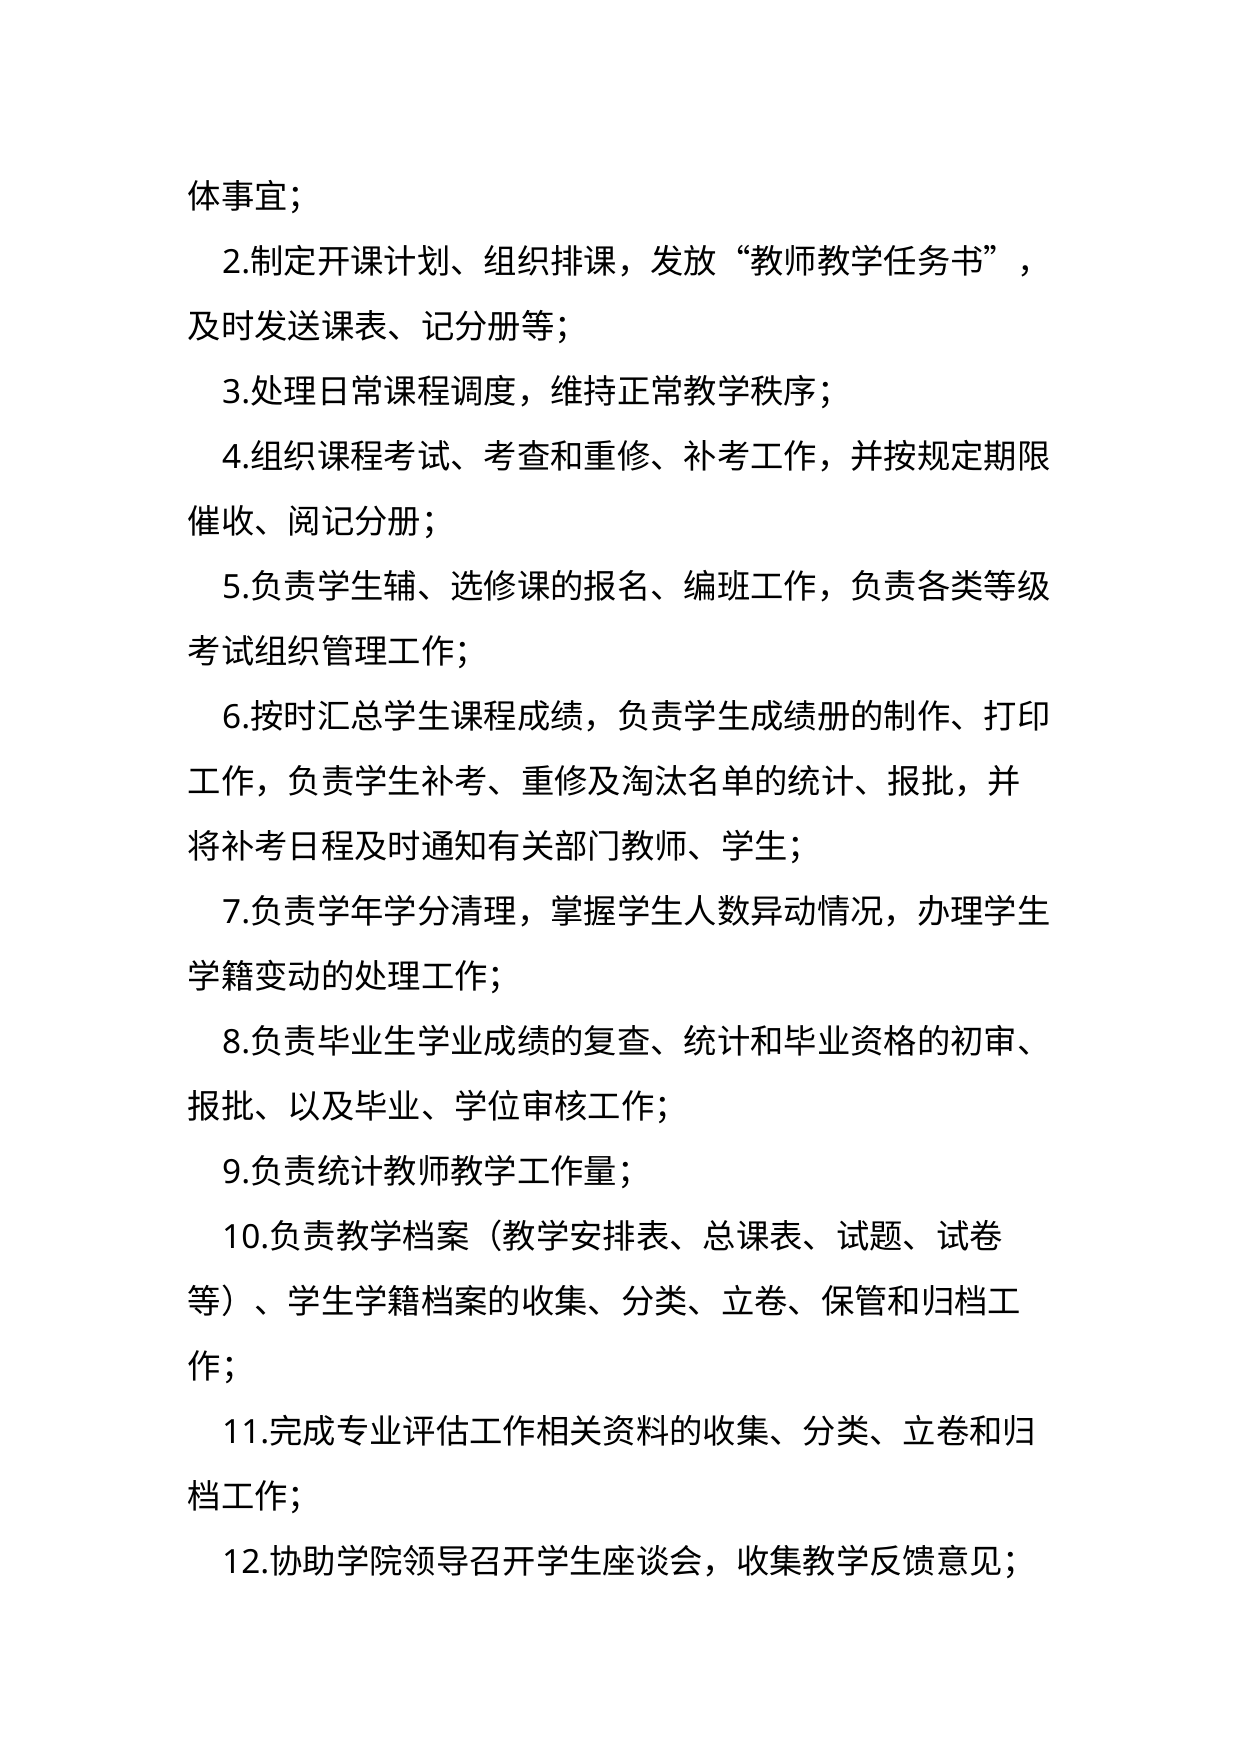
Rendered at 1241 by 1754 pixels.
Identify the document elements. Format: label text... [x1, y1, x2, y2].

text 7.负责学年学分清理，掌握学生人数异动情况，办理学生学籍变动的处理工作； [187, 877, 1053, 1007]
text 2.制定开课计划、组织排课，发放“教师教学任务书”，及时发送课表、记分册等； [187, 227, 1053, 357]
text 11.完成专业评估工作相关资料的收集、分类、立卷和归档工作； [187, 1397, 1053, 1527]
text 12.协助学院领导召开学生座谈会，收集教学反馈意见； [187, 1527, 1053, 1592]
text 9.负责统计教师教学工作量； [187, 1137, 1053, 1202]
text 4.组织课程考试、考查和重修、补考工作，并按规定期限催收、阅记分册； [187, 422, 1053, 552]
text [187, 162, 1053, 227]
text 6.按时汇总学生课程成绩，负责学生成绩册的制作、打印工作，负责学生补考、重修及淘汰名单的统计、报批，并将补考日程及时通知有关部门教师、学生； [187, 682, 1053, 877]
text 3.处理日常课程调度，维持正常教学秩序； [187, 357, 1053, 422]
text 10.负责教学档案（教学安排表、总课表、试题、试卷等）、学生学籍档案的收集、分类、立卷、保管和归档工作； [187, 1202, 1053, 1397]
text 5.负责学生辅、选修课的报名、编班工作，负责各类等级考试组织管理工作； [187, 552, 1053, 682]
text 8.负责毕业生学业成绩的复查、统计和毕业资格的初审、报批、以及毕业、学位审核工作； [187, 1007, 1053, 1137]
